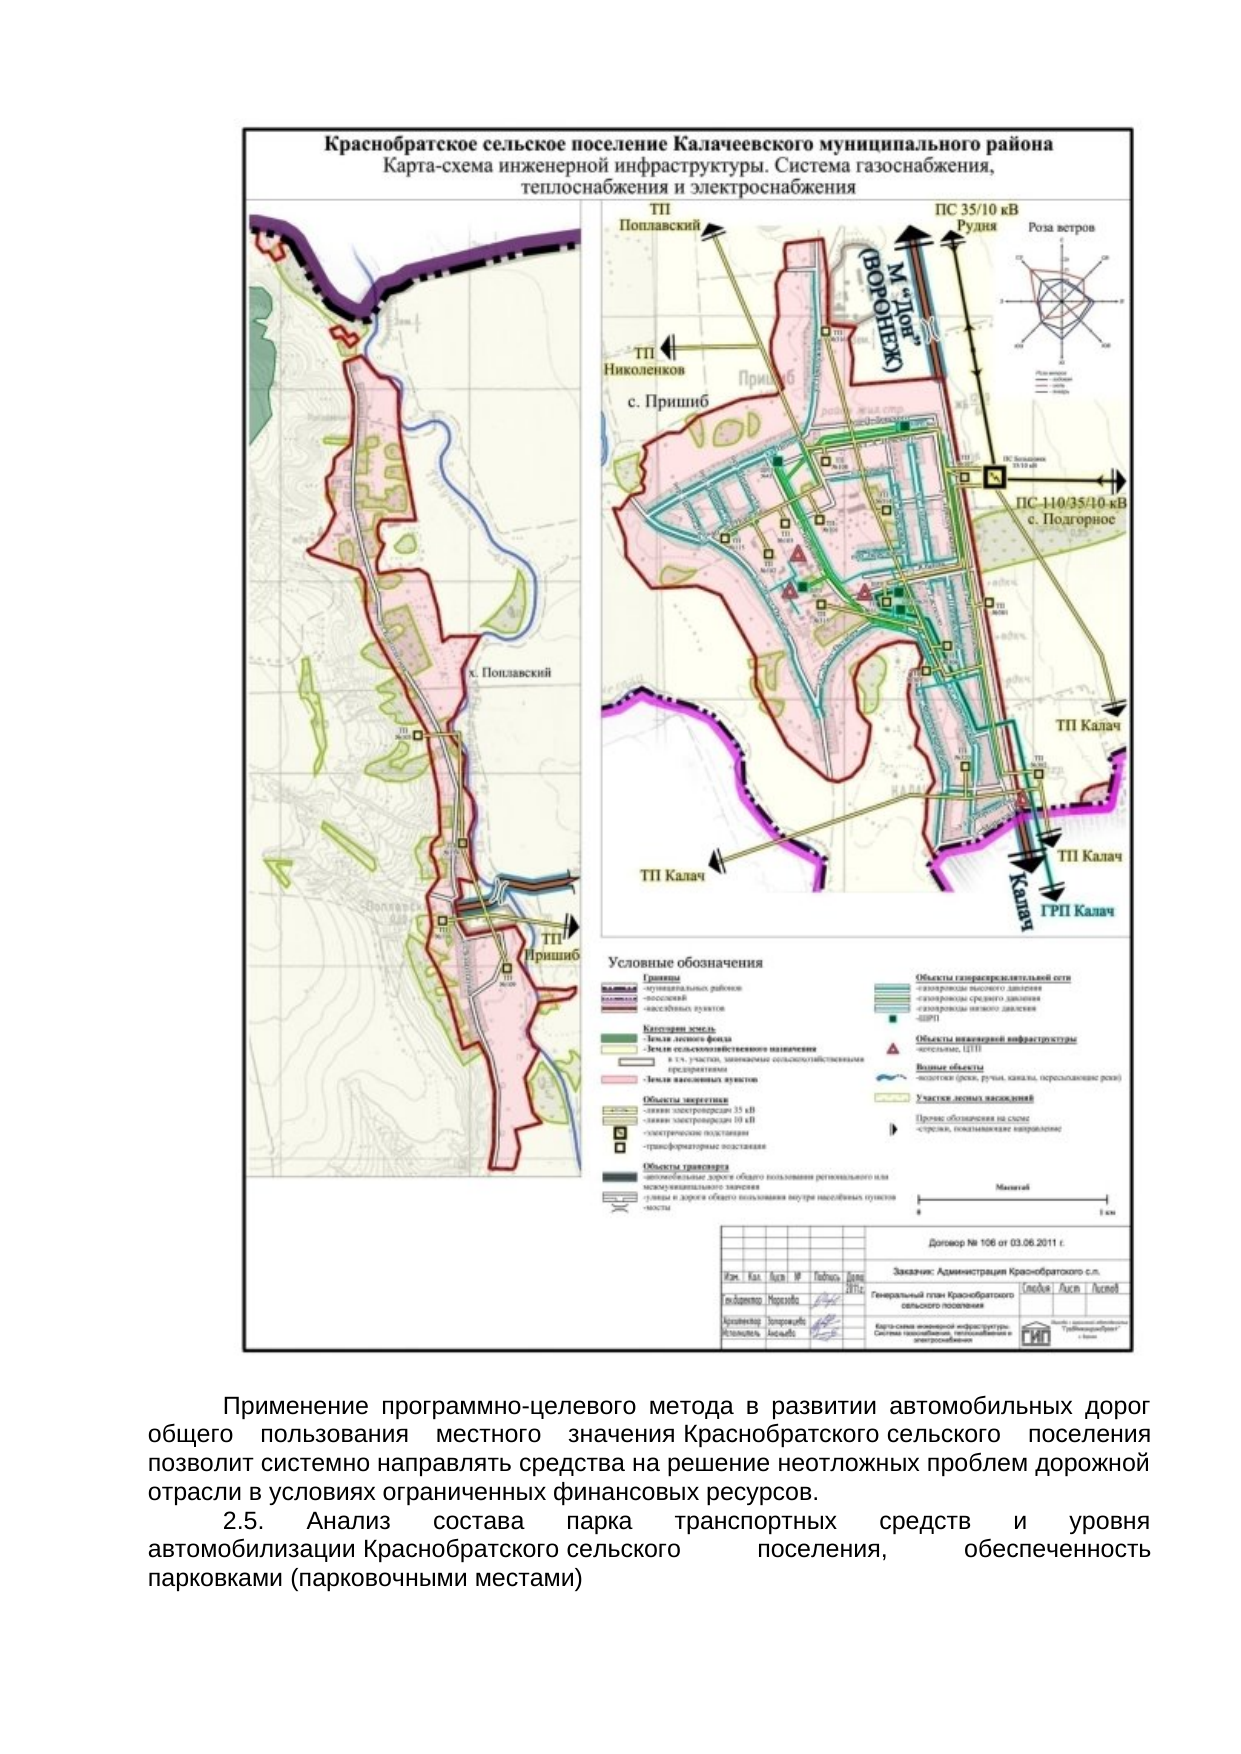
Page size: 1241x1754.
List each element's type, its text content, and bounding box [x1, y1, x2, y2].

text 2.5. Анализ состава парка транспортных средств и уровня автомобилизации Краснобратского сельского поселения, обеспеченность парковками (парковочными местами) [148, 1506, 1152, 1592]
text Применение программно-целевого метода в развитии автомобильных дорог общего пользования местного значения Краснобратского сельского поселения позволит системно направлять средства на решение неотложных проблем дорожной отрасли в условиях ограниченных финансовых ресурсов. [148, 1391, 1152, 1506]
picture [222, 118, 1154, 1362]
